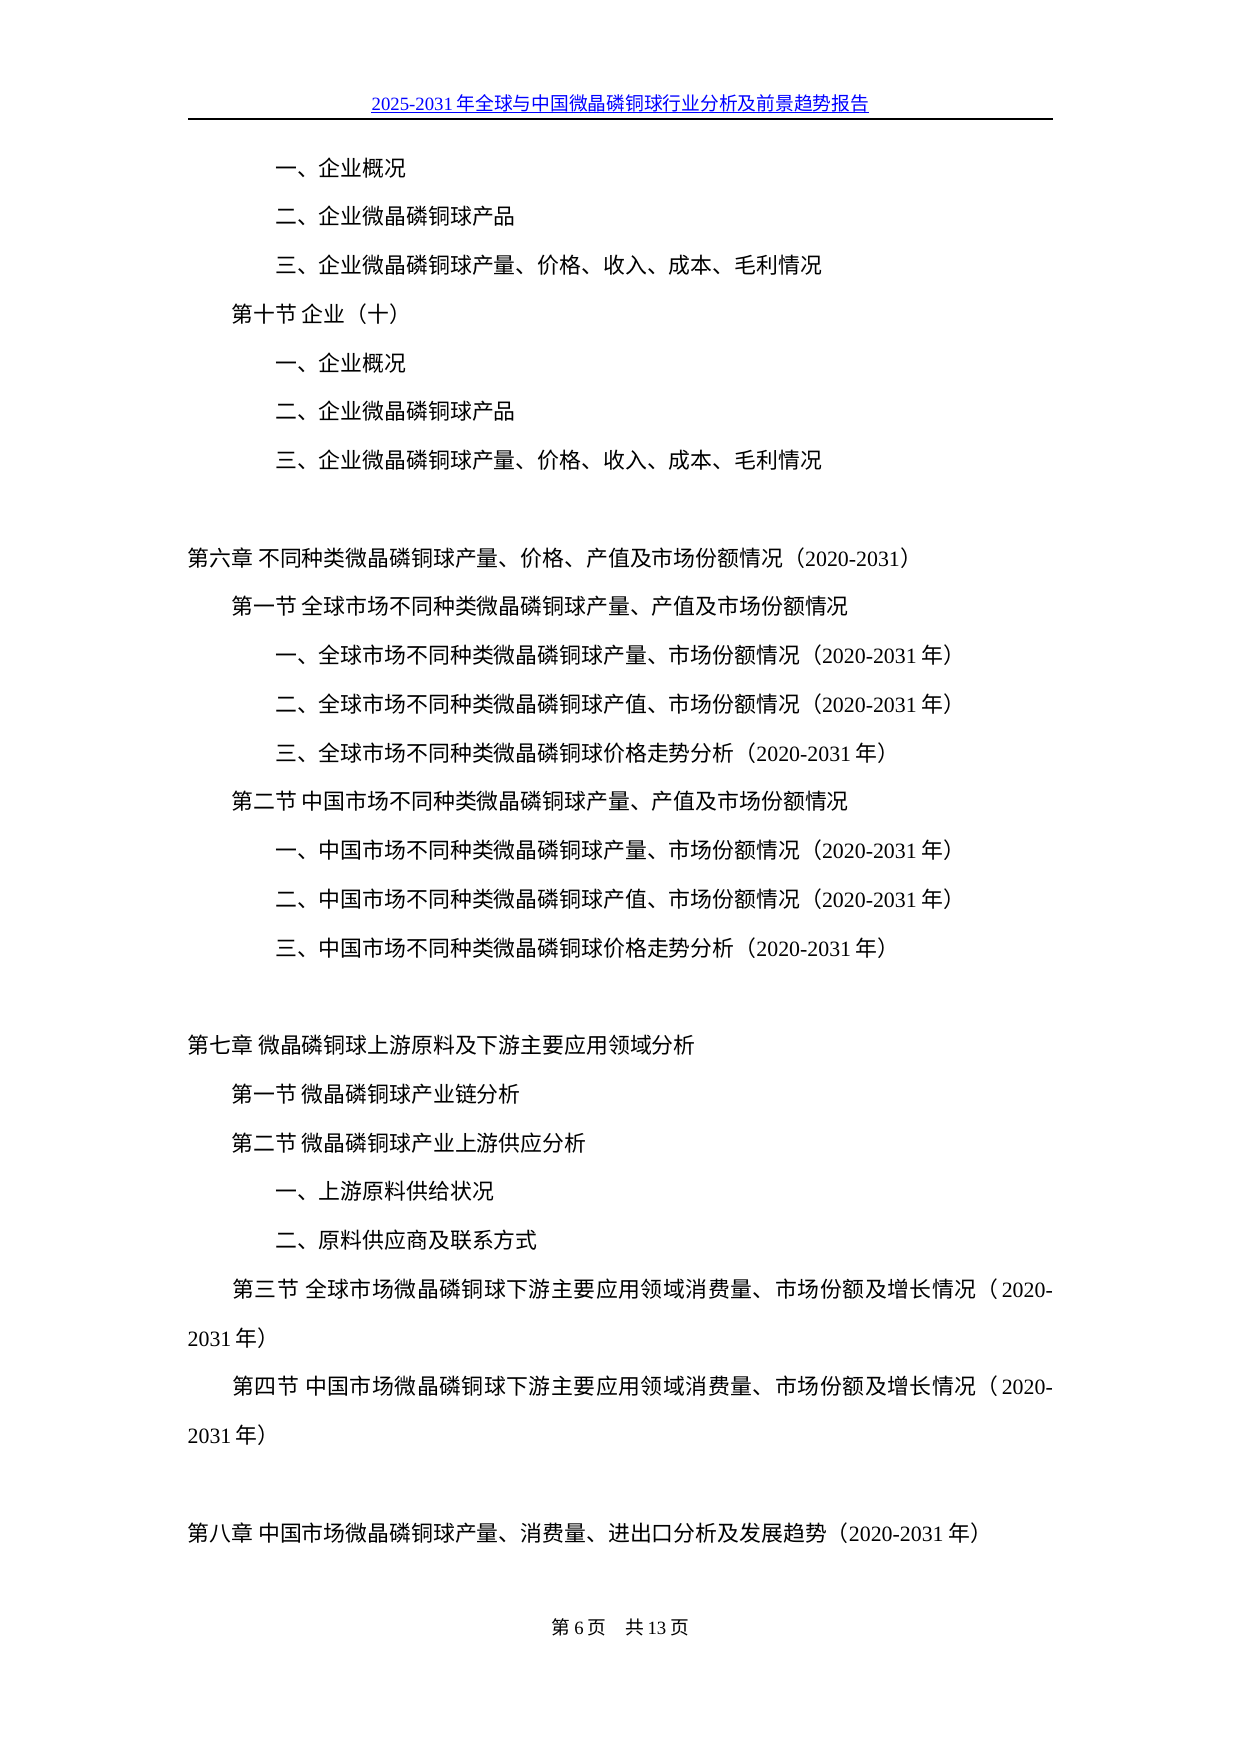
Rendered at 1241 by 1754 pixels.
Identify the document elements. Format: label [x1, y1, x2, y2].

text [187, 150, 1053, 1548]
